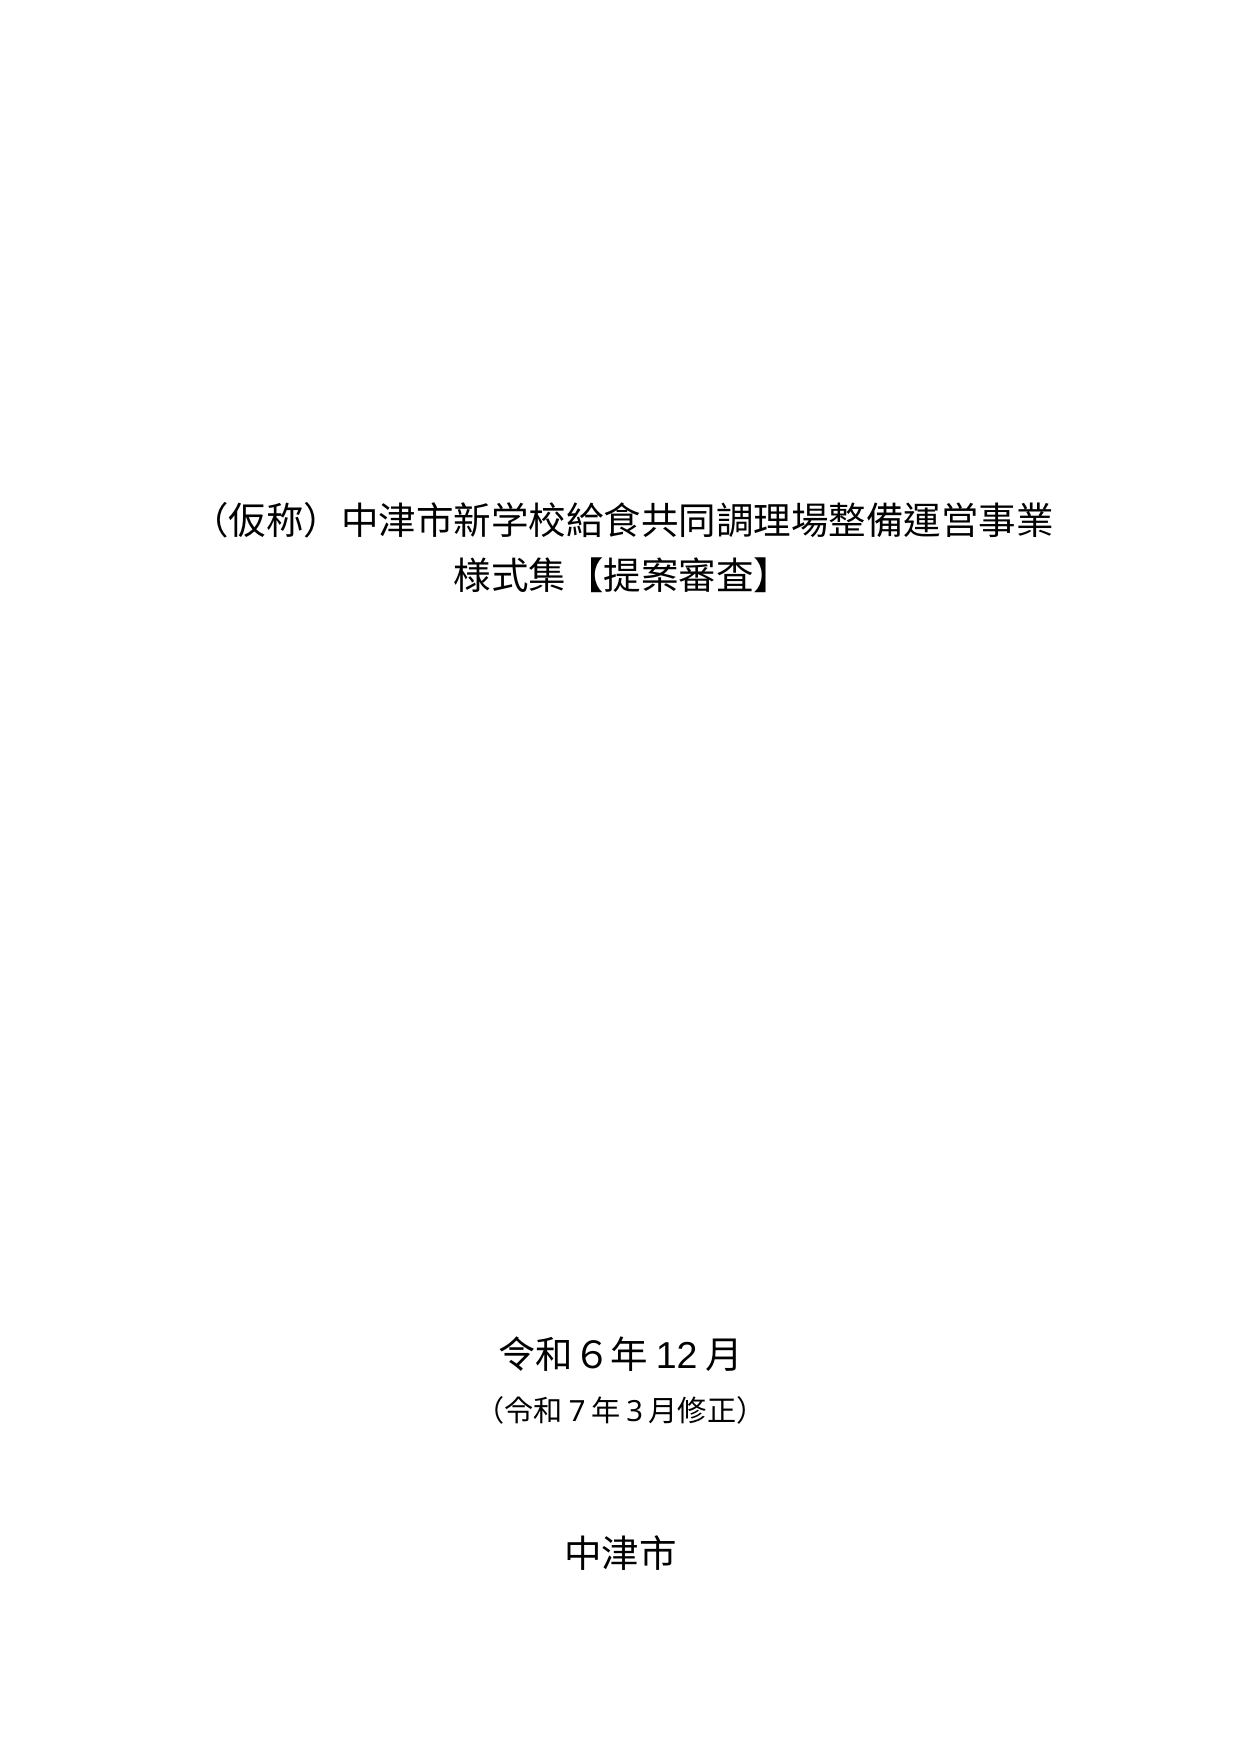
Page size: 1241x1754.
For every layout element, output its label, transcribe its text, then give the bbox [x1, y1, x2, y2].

text （令和7年3月修正） [118, 1387, 1122, 1429]
text （仮称）中津市新学校給食共同調理場整備運営事業 [118, 491, 1126, 546]
text 様式集【提案審査】 [118, 546, 1126, 600]
text 令和６年12月 [118, 1325, 1122, 1379]
text 中津市 [118, 1524, 1122, 1578]
